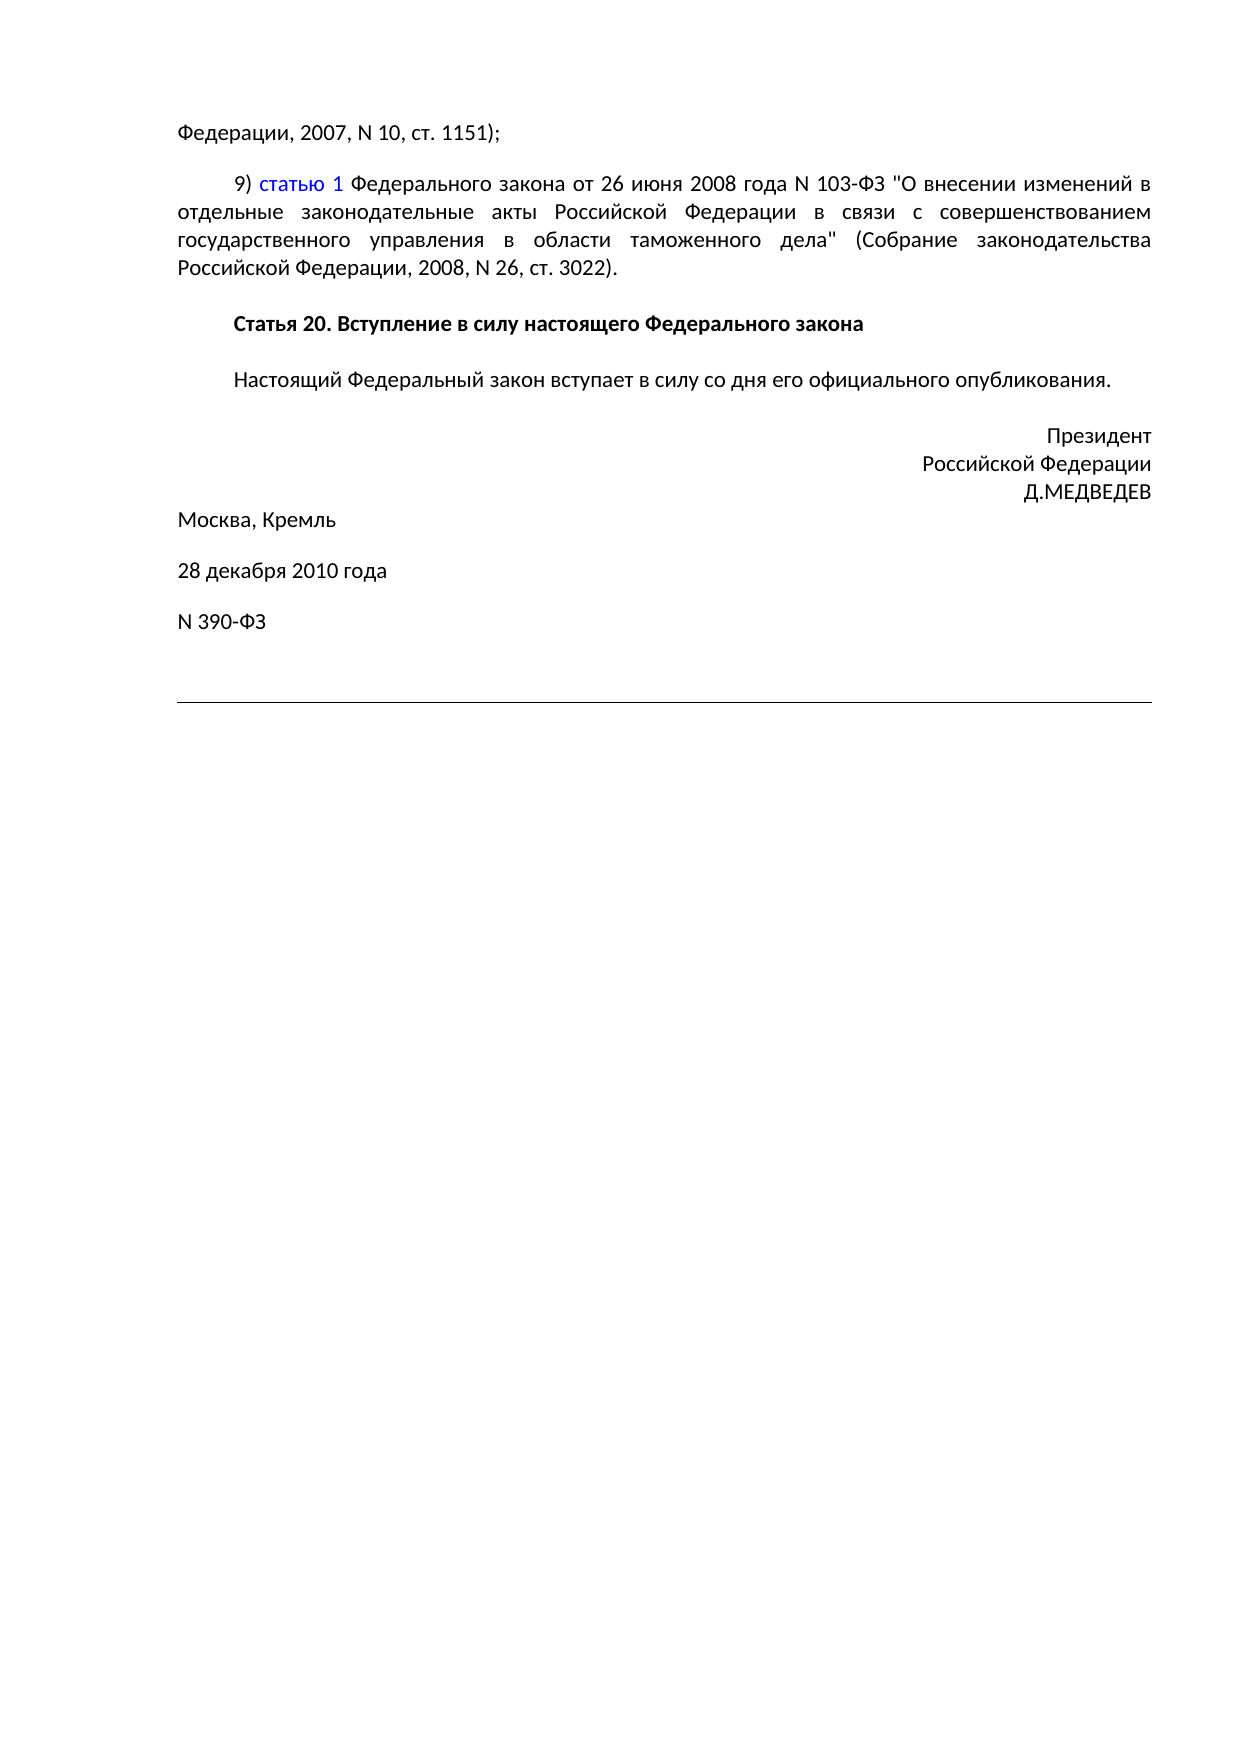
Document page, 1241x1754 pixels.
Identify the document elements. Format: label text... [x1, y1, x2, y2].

text Москва, Кремль [177, 505, 1152, 533]
text Российской Федерации [177, 449, 1152, 477]
text 9) статью 1 Федерального закона от 26 июня 2008 года N 103-ФЗ "О внесении изменений в отдельные законодательные акты Российской Федерации в связи с совершенствованием государственного управления в области таможенного дела" (Собрание законодательства Российской Федерации, 2008, N 26, ст. 3022). [177, 169, 1152, 281]
text Д.МЕДВЕДЕВ [177, 477, 1152, 505]
text Настоящий Федеральный закон вступает в силу со дня его официального опубликования. [177, 365, 1152, 393]
text N 390-ФЗ [177, 607, 1152, 635]
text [177, 118, 1152, 146]
title Статья 20. Вступление в силу настоящего Федерального закона [177, 309, 1152, 337]
text Президент [177, 421, 1152, 449]
text 28 декабря 2010 года [177, 556, 1152, 584]
